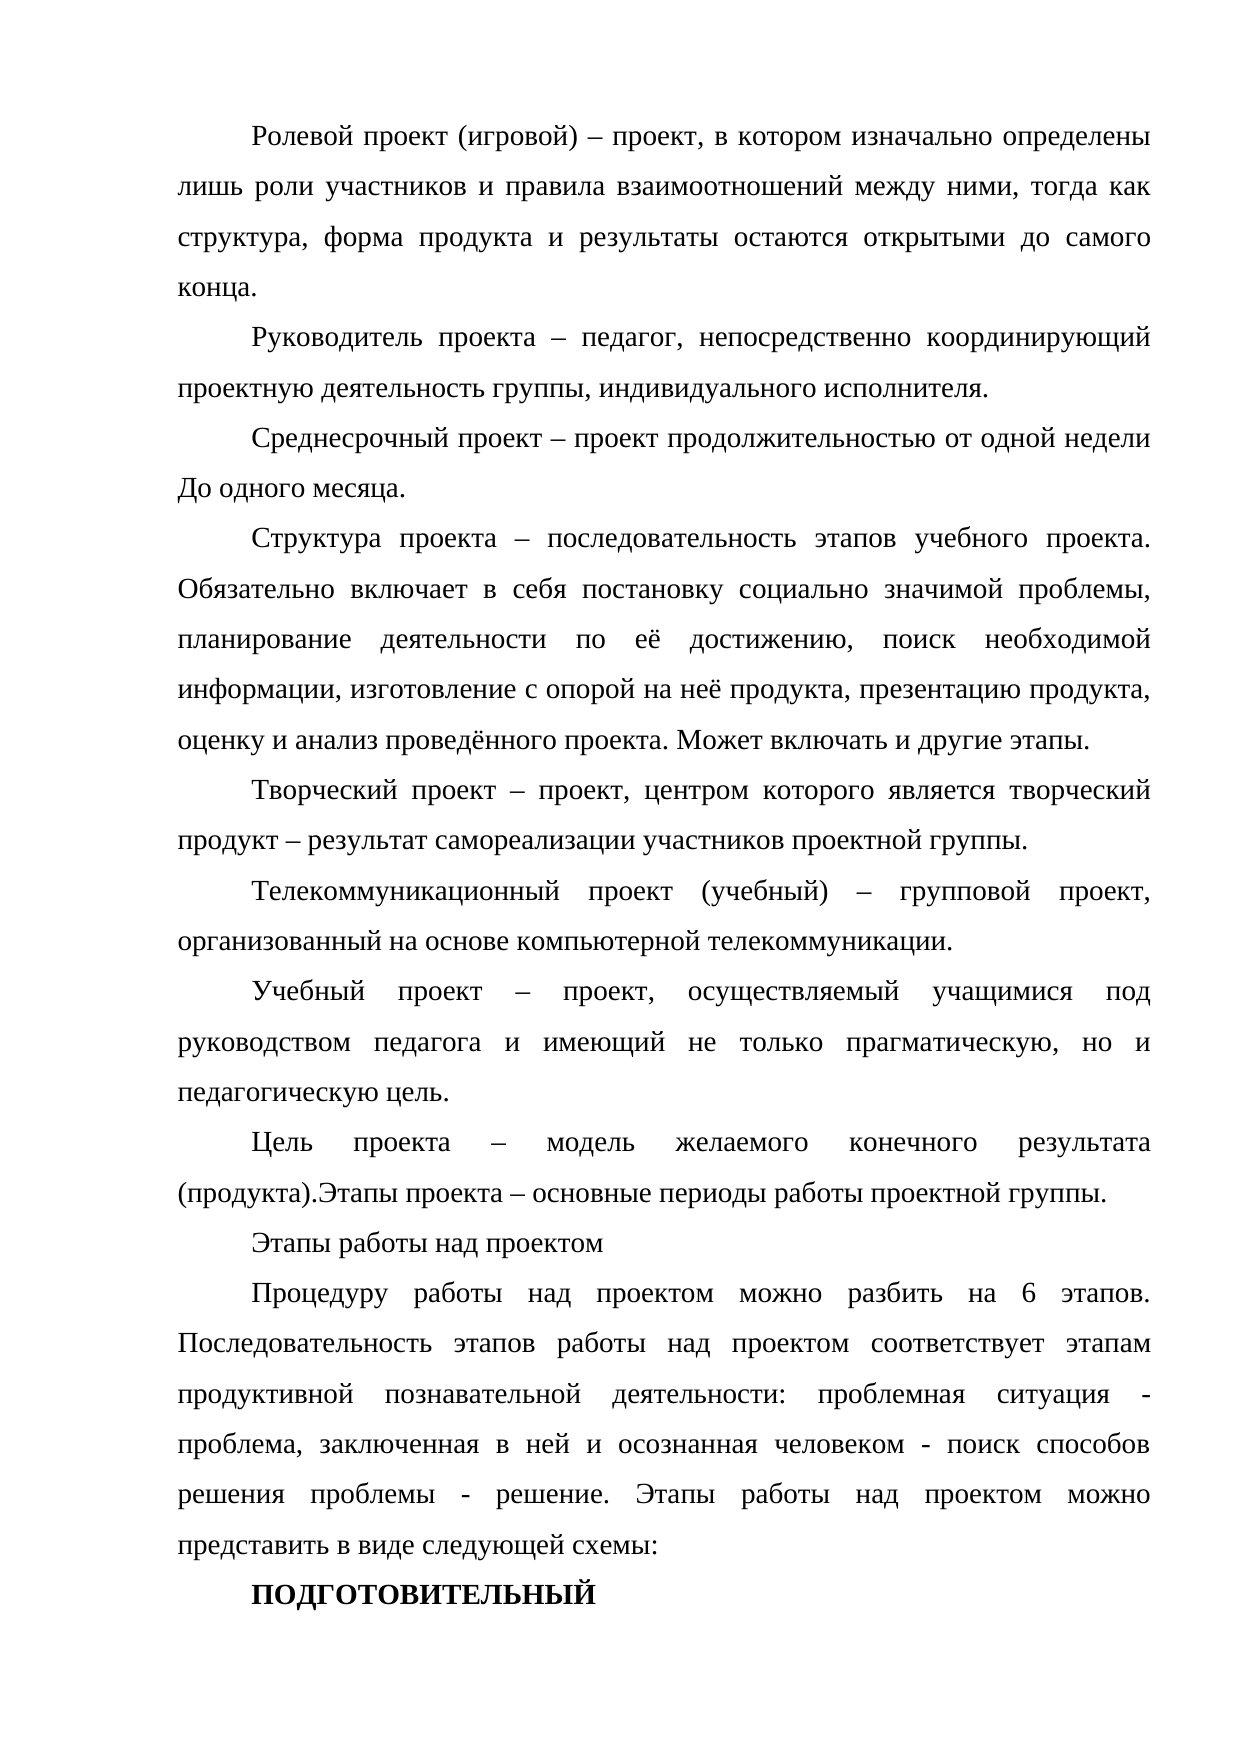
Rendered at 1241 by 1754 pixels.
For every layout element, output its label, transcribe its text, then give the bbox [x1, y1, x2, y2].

text Среднесрочный проект – проект продолжительностью от одной недели До одного месяца. [177, 420, 1152, 504]
text Структура проекта – последовательность этапов учебного проекта. Обязательно включает в себя постановку социально значимой проблемы, планирование деятельности по её достижению, поиск необходимой информации, изготовление с опорой на неё продукта, презентацию продукта, оценку и анализ проведённого проекта. Может включать и другие этапы. [177, 521, 1152, 755]
text Процедуру работы над проектом можно разбить на 6 этапов. Последовательность этапов работы над проектом соответствует этапам продуктивной познавательной деятельности: проблемная ситуация - проблема, заключенная в ней и осознанная человеком - поиск способов решения проблемы - решение. Этапы работы над проектом можно представить в виде следующей схемы: [177, 1275, 1152, 1560]
text Цель проекта – модель желаемого конечного результата (продукта).Этапы проекта – основные периоды работы проектной группы. [177, 1124, 1152, 1208]
text Телекоммуникационный проект (учебный) – групповой проект, организованный на основе компьютерной телекоммуникации. [177, 873, 1152, 957]
text Творческий проект – проект, центром которого является творческий продукт – результат самореализации участников проектной группы. [177, 772, 1152, 856]
text Руководитель проекта – педагог, непосредственно координирующий проектную деятельность группы, индивидуального исполнителя. [177, 319, 1152, 403]
text Этапы работы над проектом [177, 1225, 1152, 1258]
text Ролевой проект (игровой) – проект, в котором изначально определены лишь роли участников и правила взаимоотношений между ними, тогда как структура, форма продукта и результаты остаются открытыми до самого конца. [177, 118, 1152, 303]
text ПОДГОТОВИТЕЛЬНЫЙ [177, 1577, 1152, 1611]
text Учебный проект – проект, осуществляемый учащимися под руководством педагога и имеющий не только прагматическую, но и педагогическую цель. [177, 973, 1152, 1108]
